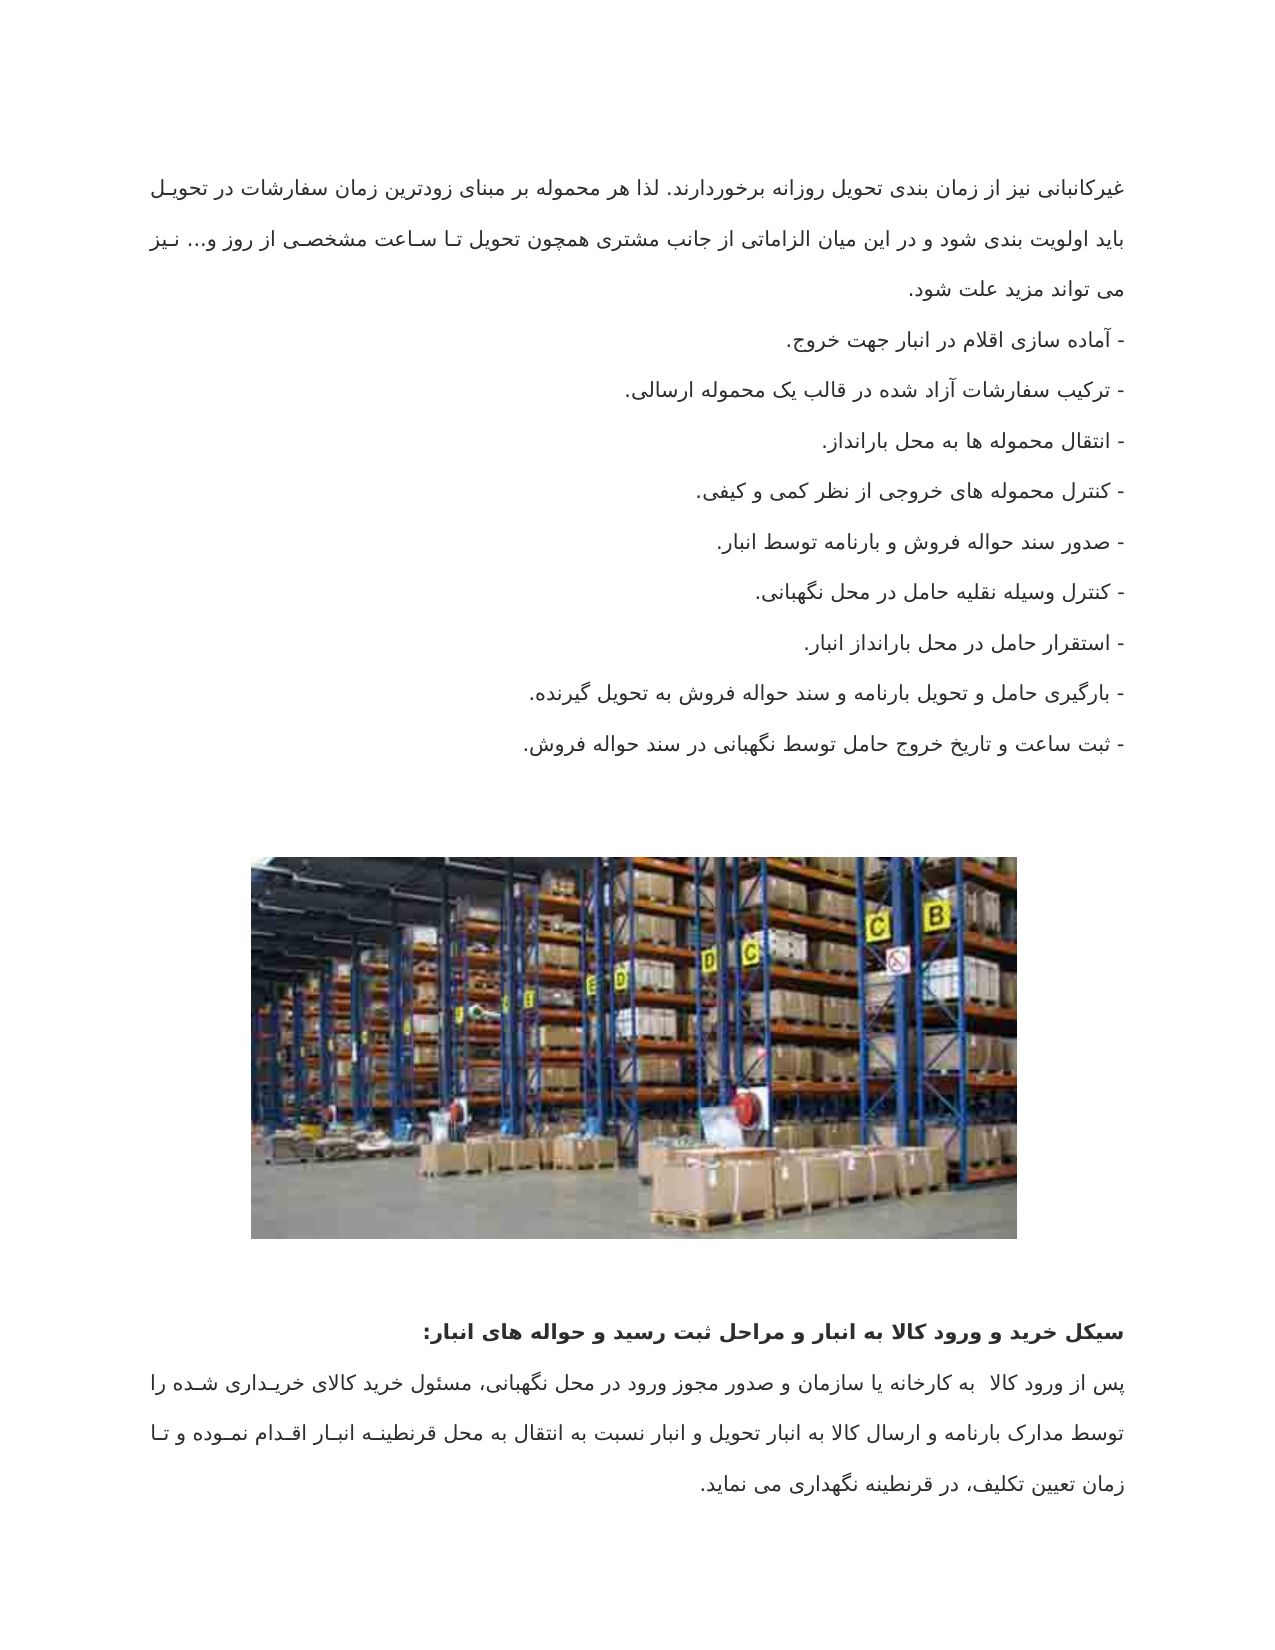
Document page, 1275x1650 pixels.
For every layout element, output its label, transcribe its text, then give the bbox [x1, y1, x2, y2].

picture [251, 857, 1017, 1239]
text - ترکیب سفارشات آزاد شده در قالب یک محموله ارسالی. [150, 352, 1125, 403]
text - ثبت ساعت و تاریخ خروج حامل توسط نگهبانی در سند حواله فروش. [150, 706, 1125, 756]
text - استقرار حامل در محل بارانداز انبار. [150, 605, 1125, 655]
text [150, 150, 1125, 302]
text - کنترل محموله های خروجی از نظر کمی و کیفی. [150, 453, 1125, 504]
text - انتقال محموله ها به محل بارانداز. [150, 403, 1125, 453]
text - بارگیری حامل و تحویل بارنامه و سند حواله فروش به تحویل گیرنده. [150, 655, 1125, 706]
text - آماده سازی اقلام در انبار جهت خروج. [150, 302, 1125, 352]
text - کنترل وسیله نقلیه حامل در محل نگهبانی. [150, 554, 1125, 605]
text پس از ورود کالا به کارخانه یا سازمان و صدور مجوز ورود در محل نگهبانی، مسئول خرید کالای خریداری شده را توسط مدارک بارنامه و ارسال کالا به انبار تحویل و انبار نسبت به انتقال به محل قرنطینه انبار اقدام نموده و تا زمان تعیین تکلیف، در قرنطینه نگهداری می نماید. [150, 1344, 1125, 1496]
text - صدور سند حواله فروش و بارنامه توسط انبار. [150, 504, 1125, 554]
text سیکل خرید و ورود کالا به انبار و مراحل ثبت رسید و حواله های انبار: [150, 1294, 1125, 1344]
